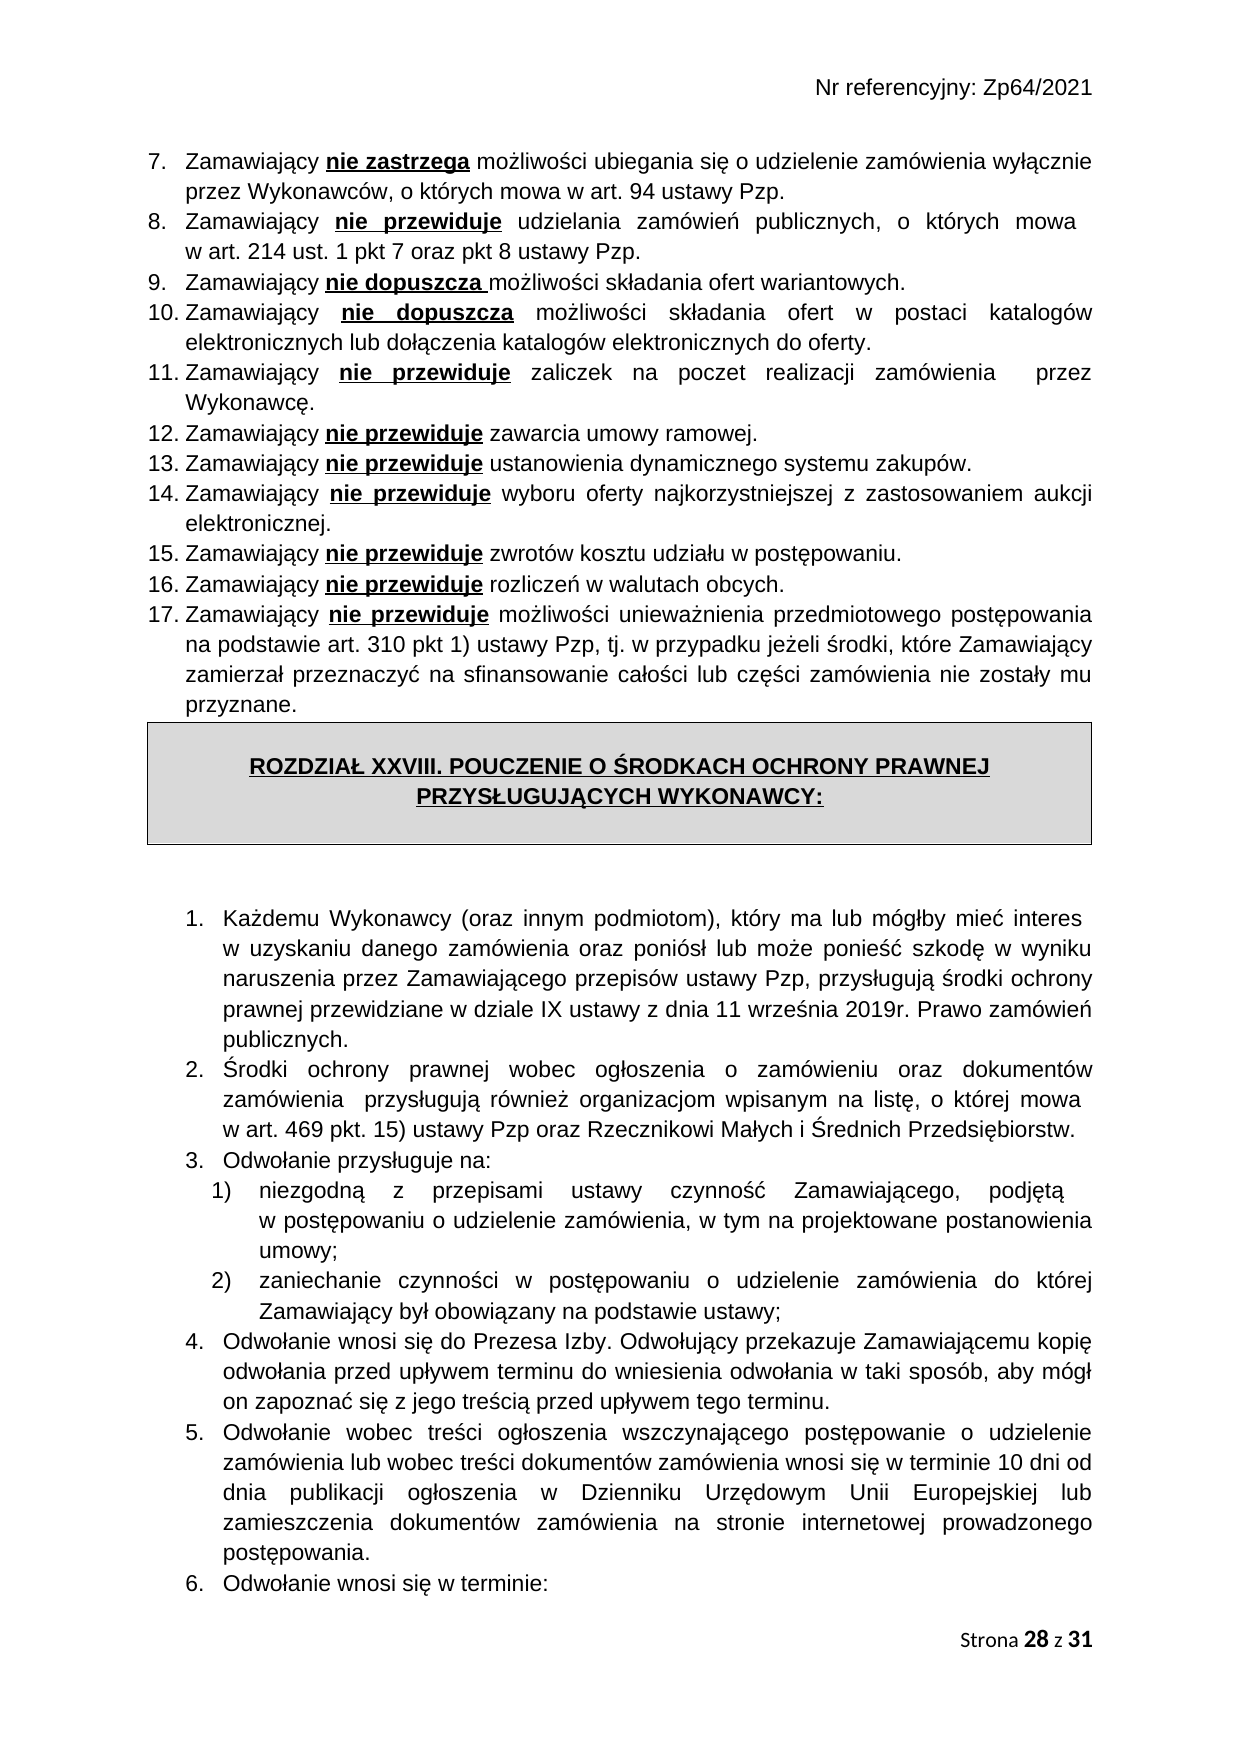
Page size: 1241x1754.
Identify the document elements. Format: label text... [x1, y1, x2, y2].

list Zamawiający nie przewiduje wyboru oferty najkorzystniejszej z zastosowaniem aukcji elektronicznej. [148, 480, 1093, 536]
list Odwołanie wnosi się do Prezesa Izby. Odwołujący przekazuje Zamawiającemu kopię odwołania przed upływem terminu do wniesienia odwołania w taki sposób, aby mógł on zapoznać się z jego treścią przed upływem tego terminu. [185, 1328, 1093, 1414]
list Zamawiający nie przewiduje możliwości unieważnienia przedmiotowego postępowania na podstawie art. 310 pkt 1) ustawy Pzp, tj. w przypadku jeżeli środki, które Zamawiający zamierzał przeznaczyć na sfinansowanie całości lub części zamówienia nie zostały mu przyznane. [148, 601, 1093, 718]
list Zamawiający nie przewiduje udzielania zamówień publicznych, o których mowa w art. 214 ust. 1 pkt 7 oraz pkt 8 ustawy Pzp. [148, 208, 1093, 264]
list Zamawiający nie przewiduje rozliczeń w walutach obcych. [148, 571, 1093, 597]
list Każdemu Wykonawcy (oraz innym podmiotom), który ma lub mógłby mieć interes w uzyskaniu danego zamówienia oraz poniósł lub może ponieść szkodę w wyniku naruszenia przez Zamawiającego przepisów ustawy Pzp, przysługują środki ochrony prawnej przewidziane w dziale IX ustawy z dnia 11 września 2019r. Prawo zamówień publicznych. [185, 905, 1093, 1052]
list Zamawiający nie przewiduje zaliczek na poczet realizacji zamówienia przez Wykonawcę. [148, 359, 1093, 416]
list Zamawiający nie przewiduje ustanowienia dynamicznego systemu zakupów. [148, 450, 1093, 476]
list Zamawiający nie przewiduje zawarcia umowy ramowej. [148, 419, 1093, 446]
list zaniechanie czynności w postępowaniu o udzielenie zamówienia do której Zamawiający był obowiązany na podstawie ustawy; [221, 1267, 1093, 1324]
list Zamawiający nie zastrzega możliwości ubiegania się o udzielenie zamówienia wyłącznie przez Wykonawców, o których mowa w art. 94 ustawy Pzp. [148, 148, 1093, 204]
list Zamawiający nie dopuszcza możliwości składania ofert w postaci katalogów elektronicznych lub dołączenia katalogów elektronicznych do oferty. [148, 299, 1093, 355]
list niezgodną z przepisami ustawy czynność Zamawiającego, podjętą w postępowaniu o udzielenie zamówienia, w tym na projektowane postanowienia umowy; [221, 1177, 1093, 1263]
list Środki ochrony prawnej wobec ogłoszenia o zamówieniu oraz dokumentów zamówienia przysługują również organizacjom wpisanym na listę, o której mowa w art. 469 pkt. 15) ustawy Pzp oraz Rzecznikowi Małych i Średnich Przedsiębiorstw. [185, 1056, 1093, 1143]
list Zamawiający nie przewiduje zwrotów kosztu udziału w postępowaniu. [148, 540, 1093, 567]
list Odwołanie przysługuje na: [185, 1147, 1093, 1173]
table_header ROZDZIAŁ XXVIII. POUCZENIE O ŚRODKACH OCHRONY PRAWNEJ PRZYSŁUGUJĄCYCH WYKONAWCY: [148, 723, 1091, 843]
list Odwołanie wobec treści ogłoszenia wszczynającego postępowanie o udzielenie zamówienia lub wobec treści dokumentów zamówienia wnosi się w terminie 10 dni od dnia publikacji ogłoszenia w Dzienniku Urzędowym Unii Europejskiej lub zamieszczenia dokumentów zamówienia na stronie internetowej prowadzonego postępowania. [185, 1418, 1093, 1566]
list Zamawiający nie dopuszcza możliwości składania ofert wariantowych. [148, 268, 1093, 295]
list Odwołanie wnosi się w terminie: [185, 1569, 1093, 1596]
